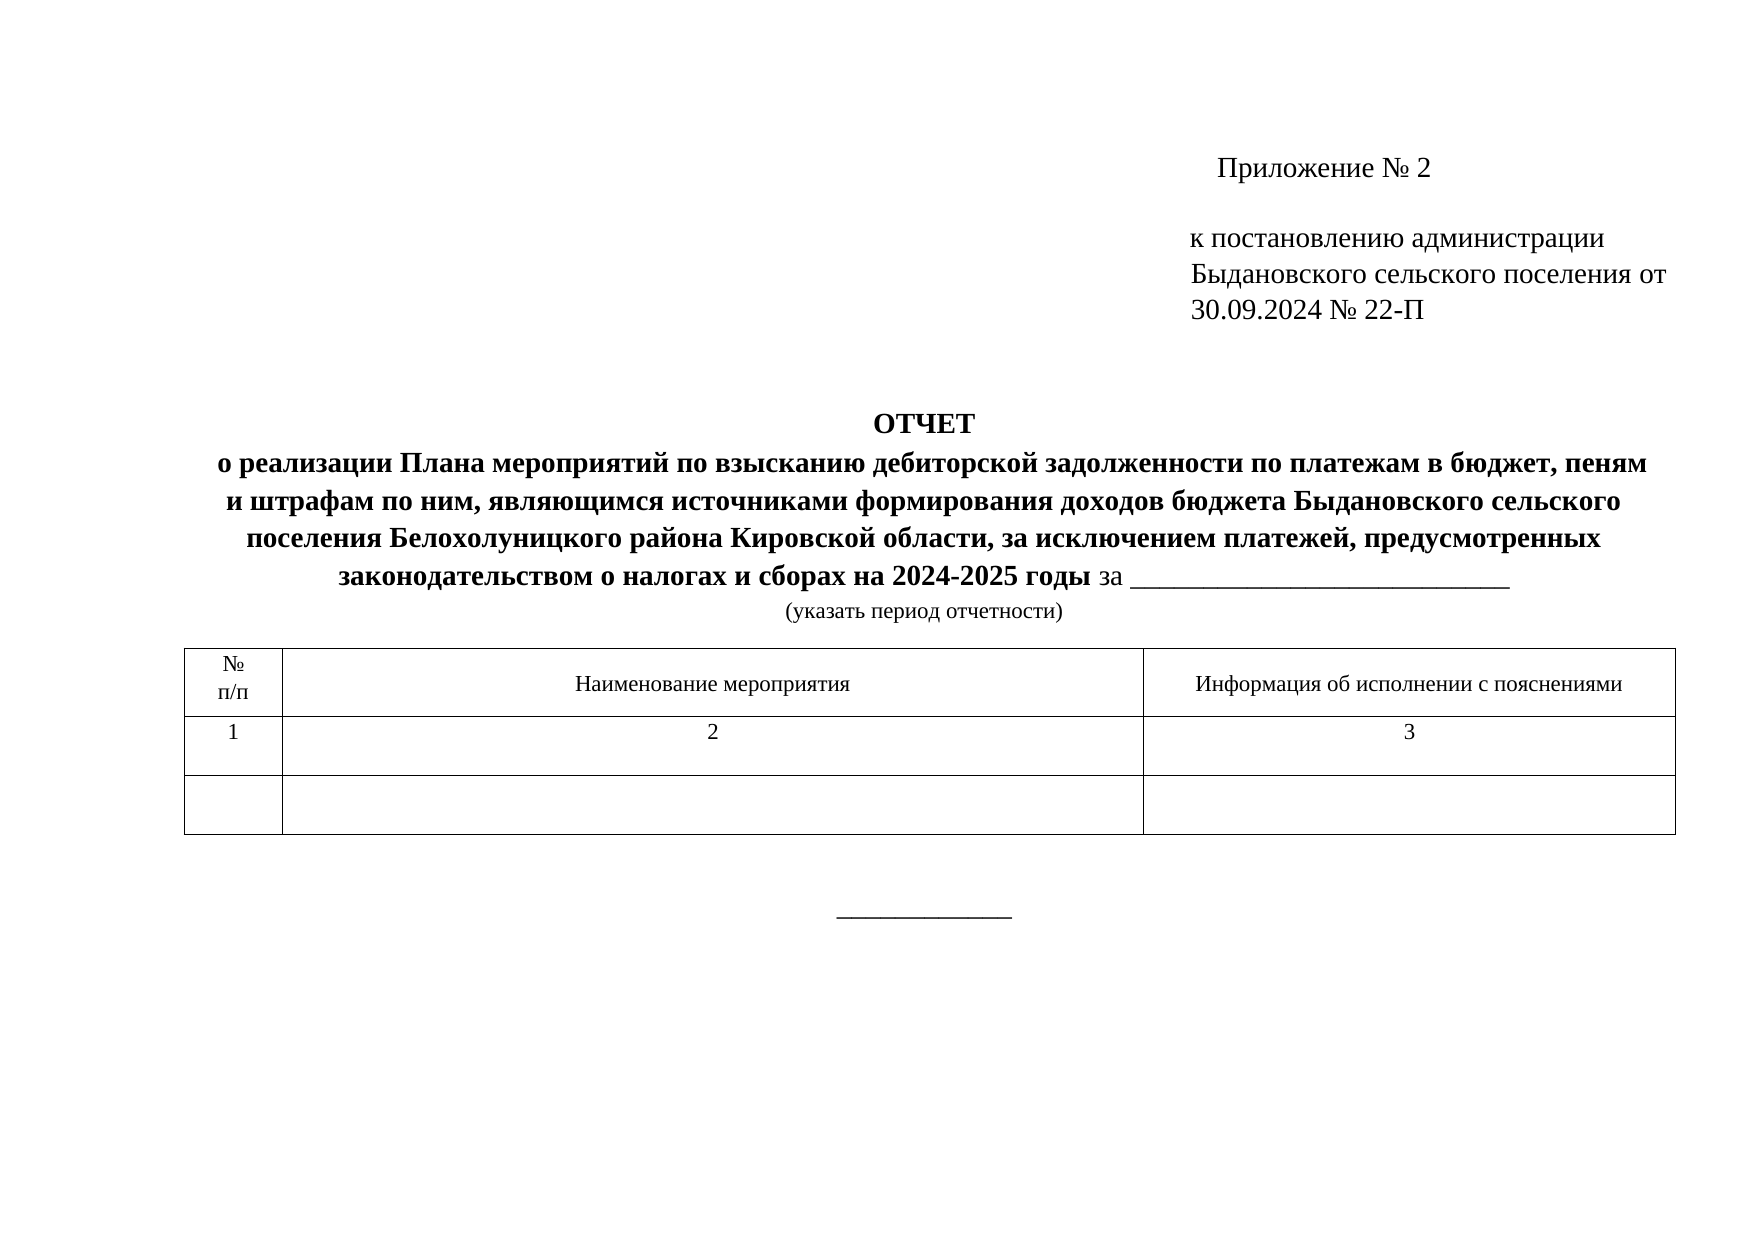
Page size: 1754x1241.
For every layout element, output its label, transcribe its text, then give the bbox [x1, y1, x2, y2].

table_cell [283, 776, 1143, 834]
table_cell 2 [283, 717, 1143, 775]
subtitle Приложение № 2 [983, 150, 1665, 183]
table_cell [185, 776, 282, 834]
table_header № п/п [185, 649, 282, 716]
table_cell 3 [1144, 717, 1675, 775]
text о реализации Плана мероприятий по взысканию дебиторской задолженности по платежам в бюджет, пеням и штрафам по ним, являющимся источниками формирования доходов бюджета Быдановского сельского поселения Белохолуницкого района Кировской области, за исключением платежей, предусмотренных законодательством о налогах и сборах на 2024-2025 годы за __________________________ [190, 446, 1658, 592]
subtitle ОТЧЕТ [183, 406, 1665, 440]
table_header Информация об исполнении с пояснениями [1144, 649, 1675, 716]
text к постановлению администрации Быдановского сельского поселения от 30.09.2024 № 22-П [1189, 220, 1667, 326]
table_cell [1144, 776, 1675, 834]
subtitle ____________ [183, 888, 1665, 921]
table_cell 1 [185, 717, 282, 775]
table_header Наименование мероприятия [283, 649, 1143, 716]
text (указать период отчетности) [183, 597, 1665, 624]
